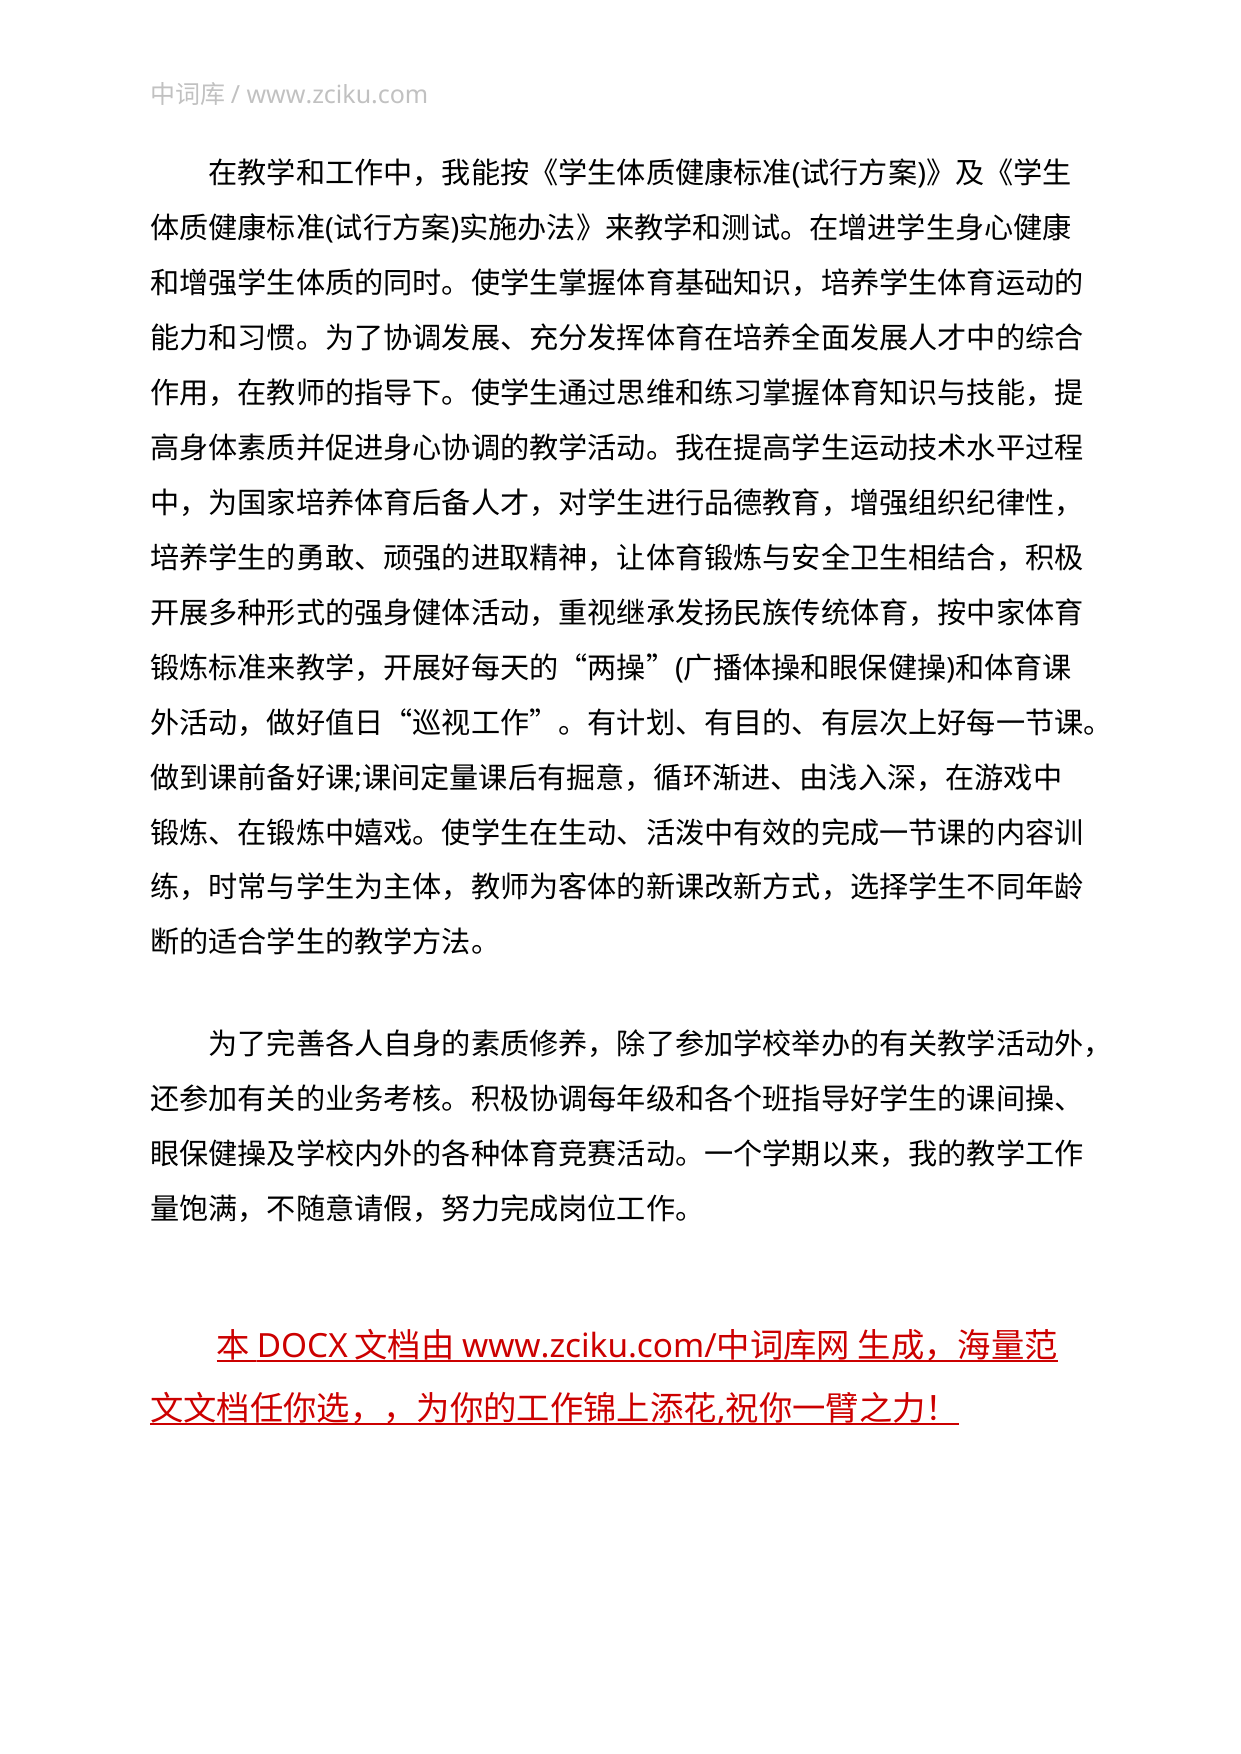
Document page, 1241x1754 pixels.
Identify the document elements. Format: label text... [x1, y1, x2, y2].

text 为了完善各人自身的素质修养，除了参加学校举办的有关教学活动外，还参加有关的业务考核。积极协调每年级和各个班指导好学生的课间操、眼保健操及学校内外的各种体育竞赛活动。一个学期以来，我的教学工作量饱满，不随意请假，努力完成岗位工作。 [150, 1021, 1090, 1228]
text 在教学和工作中，我能按《学生体质健康标准(试行方案)》及《学生体质健康标准(试行方案)实施办法》来教学和测试。在增进学生身心健康和增强学生体质的同时。使学生掌握体育基础知识，培养学生体育运动的能力和习惯。为了协调发展、充分发挥体育在培养全面发展人才中的综合作用，在教师的指导下。使学生通过思维和练习掌握体育知识与技能，提高身体素质并促进身心协调的教学活动。我在提高学生运动技术水平过程中，为国家培养体育后备人才，对学生进行品德教育，增强组织纪律性，培养学生的勇敢、顽强的进取精神，让体育锻炼与安全卫生相结合，积极开展多种形式的强身健体活动，重视继承发扬民族传统体育，按中家体育锻炼标准来教学，开展好每天的“两操”(广播体操和眼保健操)和体育课外活动，做好值日“巡视工作”。有计划、有目的、有层次上好每一节课。做到课前备好课;课间定量课后有掘意，循环渐进、由浅入深，在游戏中锻炼、在锻炼中嬉戏。使学生在生动、活泼中有效的完成一节课的内容训练，时常与学生为主体，教师为客体的新课改新方式，选择学生不同年龄断的适合学生的教学方法。 [150, 150, 1090, 961]
text 本DOCX文档由 www.zciku.com/中词库网 生成，海量范文文档任你选，，为你的工作锦上添花,祝你一臂之力！ [150, 1318, 1090, 1430]
